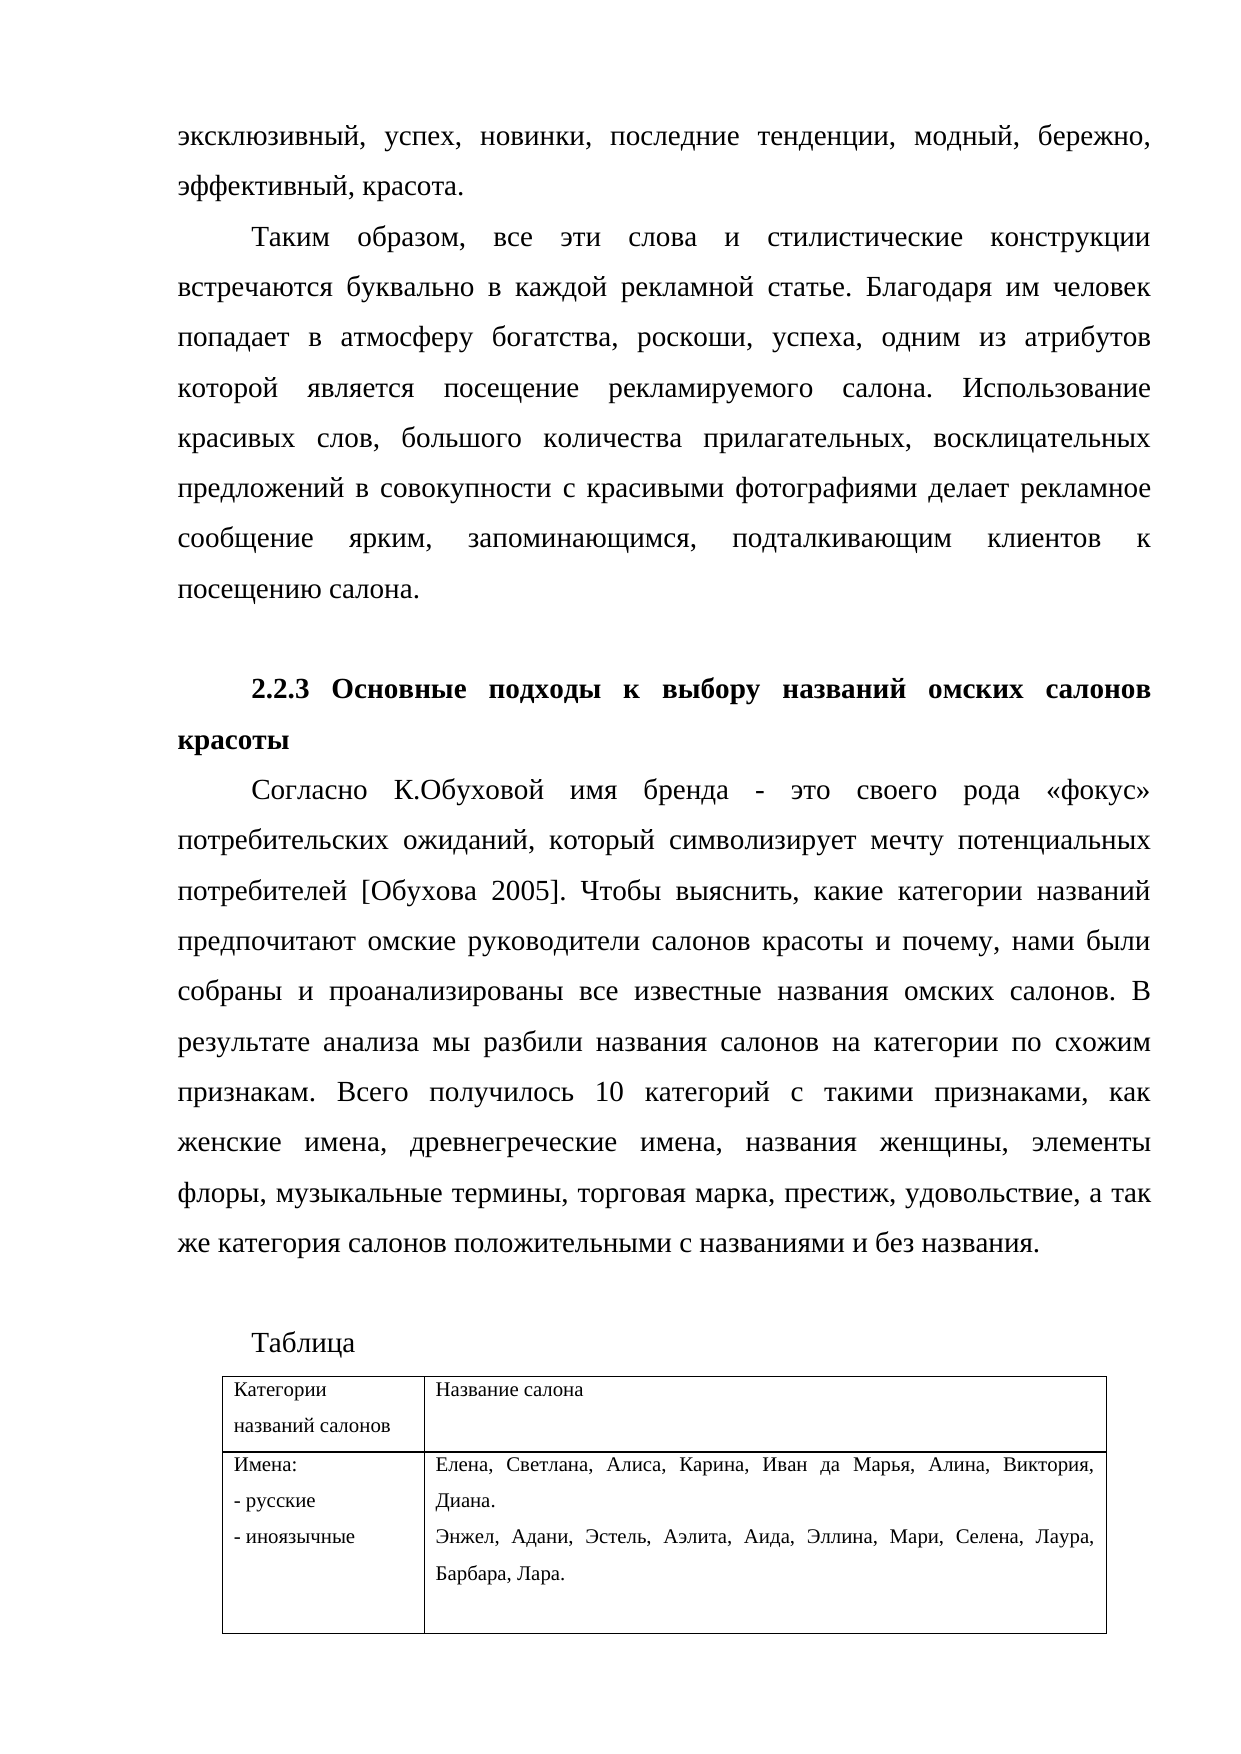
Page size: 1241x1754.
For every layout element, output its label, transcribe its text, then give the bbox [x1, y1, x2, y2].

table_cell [223, 1453, 424, 1633]
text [177, 118, 1152, 202]
text Согласно К.Обуховой имя бренда - это своего рода «фокус» потребительских ожиданий, который символизирует мечту потенциальных потребителей [Обухова 2005]. Чтобы выяснить, какие категории названий предпочитают омские руководители салонов красоты и почему, нами были собраны и проанализированы все известные названия омских салонов. В результате анализа мы разбили названия салонов на категории по схожим признакам. Всего получилось 10 категорий с такими признаками, как женские имена, древнегреческие имена, названия женщины, элементы флоры, музыкальные термины, торговая марка, престиж, удовольствие, а так же категория салонов положительными с названиями и без названия. [177, 772, 1152, 1258]
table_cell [425, 1453, 1106, 1633]
text 2.2.3 Основные подходы к выбору названий омских салонов красоты [177, 672, 1152, 755]
text Таблица [177, 1326, 1152, 1359]
table_header Категории названий салонов [223, 1377, 424, 1451]
table_header Название салона [425, 1377, 1106, 1451]
text Таким образом, все эти слова и стилистические конструкции встречаются буквально в каждой рекламной статье. Благодаря им человек попадает в атмосферу богатства, роскоши, успеха, одним из атрибутов которой является посещение рекламируемого салона. Использование красивых слов, большого количества прилагательных, восклицательных предложений в совокупности с красивыми фотографиями делает рекламное сообщение ярким, запоминающимся, подталкивающим клиентов к посещению салона. [177, 219, 1152, 604]
